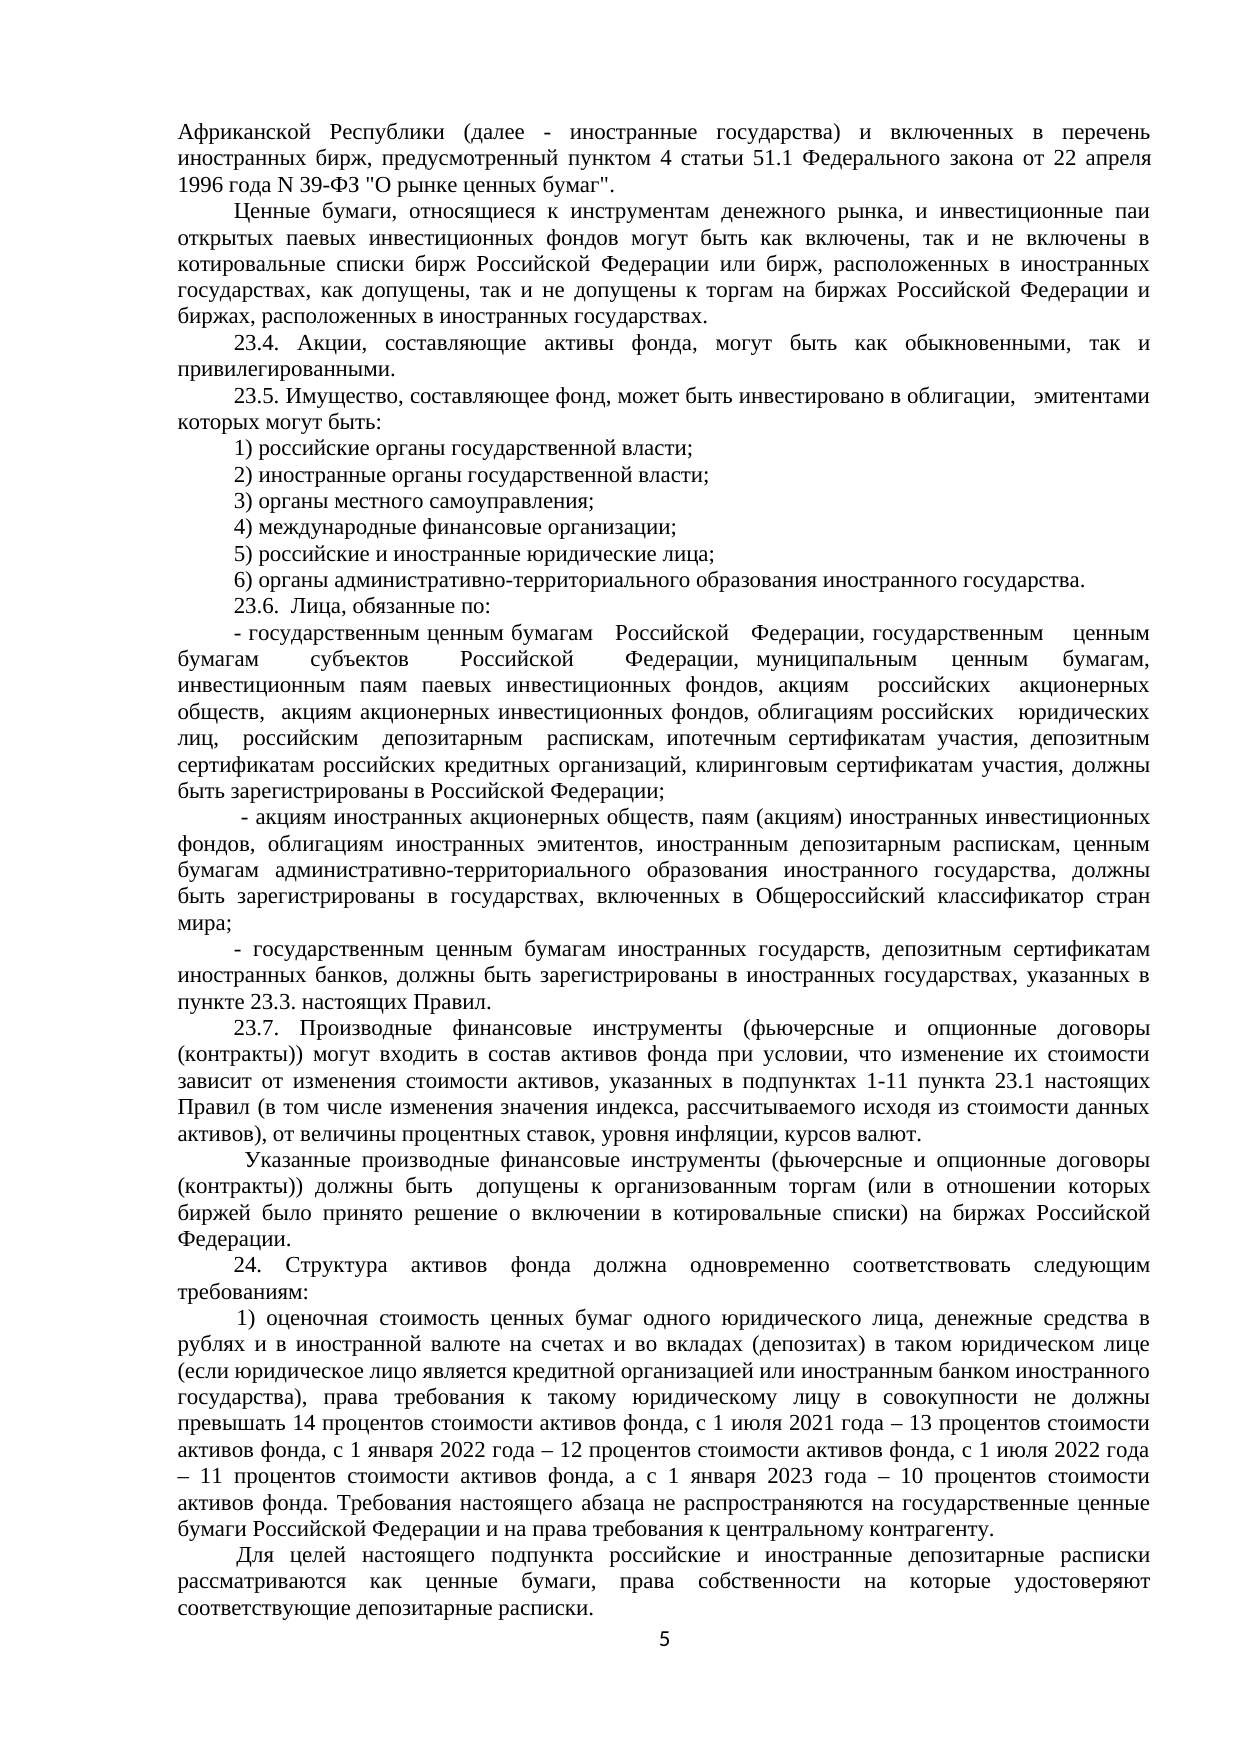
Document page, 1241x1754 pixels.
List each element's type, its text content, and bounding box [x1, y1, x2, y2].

text - государственным ценным бумагам Российской Федерации, государственным ценным бумагам субъектов Российской Федерации, муниципальным ценным бумагам, инвестиционным паям паевых инвестиционных фондов, акциям российских акционерных обществ, акциям акционерных инвестиционных фондов, облигациям российских юридических лиц, российским депозитарным распискам, ипотечным сертификатам участия, депозитным сертификатам российских кредитных организаций, клиринговым сертификатам участия, должны быть зарегистрированы в Российской Федерации; [177, 619, 1152, 803]
text 1) российские органы государственной власти; [177, 434, 1152, 461]
text 6) органы административно-территориального образования иностранного государства. [177, 566, 1152, 592]
text 23.6. Лица, обязанные по: [177, 592, 1152, 619]
text 1) оценочная стоимость ценных бумаг одного юридического лица, денежные средства в рублях и в иностранной валюте на счетах и во вкладах (депозитах) в таком юридическом лице (если юридическое лицо является кредитной организацией или иностранным банком иностранного государства), права требования к такому юридическому лицу в совокупности не должны превышать 14 процентов стоимости активов фонда, с 1 июля 2021 года – 13 процентов стоимости активов фонда, с 1 января 2022 года – 12 процентов стоимости активов фонда, с 1 июля 2022 года – 11 процентов стоимости активов фонда, а с 1 января 2023 года – 10 процентов стоимости активов фонда. Требования настоящего абзаца не распространяются на государственные ценные бумаги Российской Федерации и на права требования к центральному контрагенту. [177, 1304, 1152, 1541]
text Ценные бумаги, относящиеся к инструментам денежного рынка, и инвестиционные паи открытых паевых инвестиционных фондов могут быть как включены, так и не включены в котировальные списки бирж Российской Федерации или бирж, расположенных в иностранных государствах, как допущены, так и не допущены к торгам на биржах Российской Федерации и биржах, расположенных в иностранных государствах. [177, 197, 1152, 329]
text Указанные производные финансовые инструменты (фьючерсные и опционные договоры (контракты)) должны быть допущены к организованным торгам (или в отношении которых биржей было принято решение о включении в котировальные списки) на биржах Российской Федерации. [177, 1146, 1152, 1251]
text 23.4. Акции, составляющие активы фонда, могут быть как обыкновенными, так и привилегированными. [177, 329, 1152, 382]
text 4) международные финансовые организации; [177, 513, 1152, 540]
text 23.7. Производные финансовые инструменты (фьючерсные и опционные договоры (контракты)) могут входить в состав активов фонда при условии, что изменение их стоимости зависит от изменения стоимости активов, указанных в подпунктах 1-11 пункта 23.1 настоящих Правил (в том числе изменения значения индекса, рассчитываемого исходя из стоимости данных активов), от величины процентных ставок, уровня инфляции, курсов валют. [177, 1014, 1152, 1146]
text Для целей настоящего подпункта российские и иностранные депозитарные расписки рассматриваются как ценные бумаги, права собственности на которые удостоверяют соответствующие депозитарные расписки. [177, 1541, 1152, 1620]
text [177, 118, 1152, 197]
text 2) иностранные органы государственной власти; [177, 461, 1152, 487]
text - государственным ценным бумагам иностранных государств, депозитным сертификатам иностранных банков, должны быть зарегистрированы в иностранных государствах, указанных в пункте 23.3. настоящих Правил. [177, 935, 1152, 1014]
text 3) органы местного самоуправления; [177, 487, 1152, 513]
text - акциям иностранных акционерных обществ, паям (акциям) иностранных инвестиционных фондов, облигациям иностранных эмитентов, иностранным депозитарным распискам, ценным бумагам административно-территориального образования иностранного государства, должны быть зарегистрированы в государствах, включенных в Общероссийский классификатор стран мира; [177, 803, 1152, 935]
text 23.5. Имущество, составляющее фонд, может быть инвестировано в облигации, эмитентами которых могут быть: [177, 382, 1152, 434]
text 24. Структура активов фонда должна одновременно соответствовать следующим требованиям: [177, 1251, 1152, 1304]
text 5) российские и иностранные юридические лица; [177, 540, 1152, 566]
